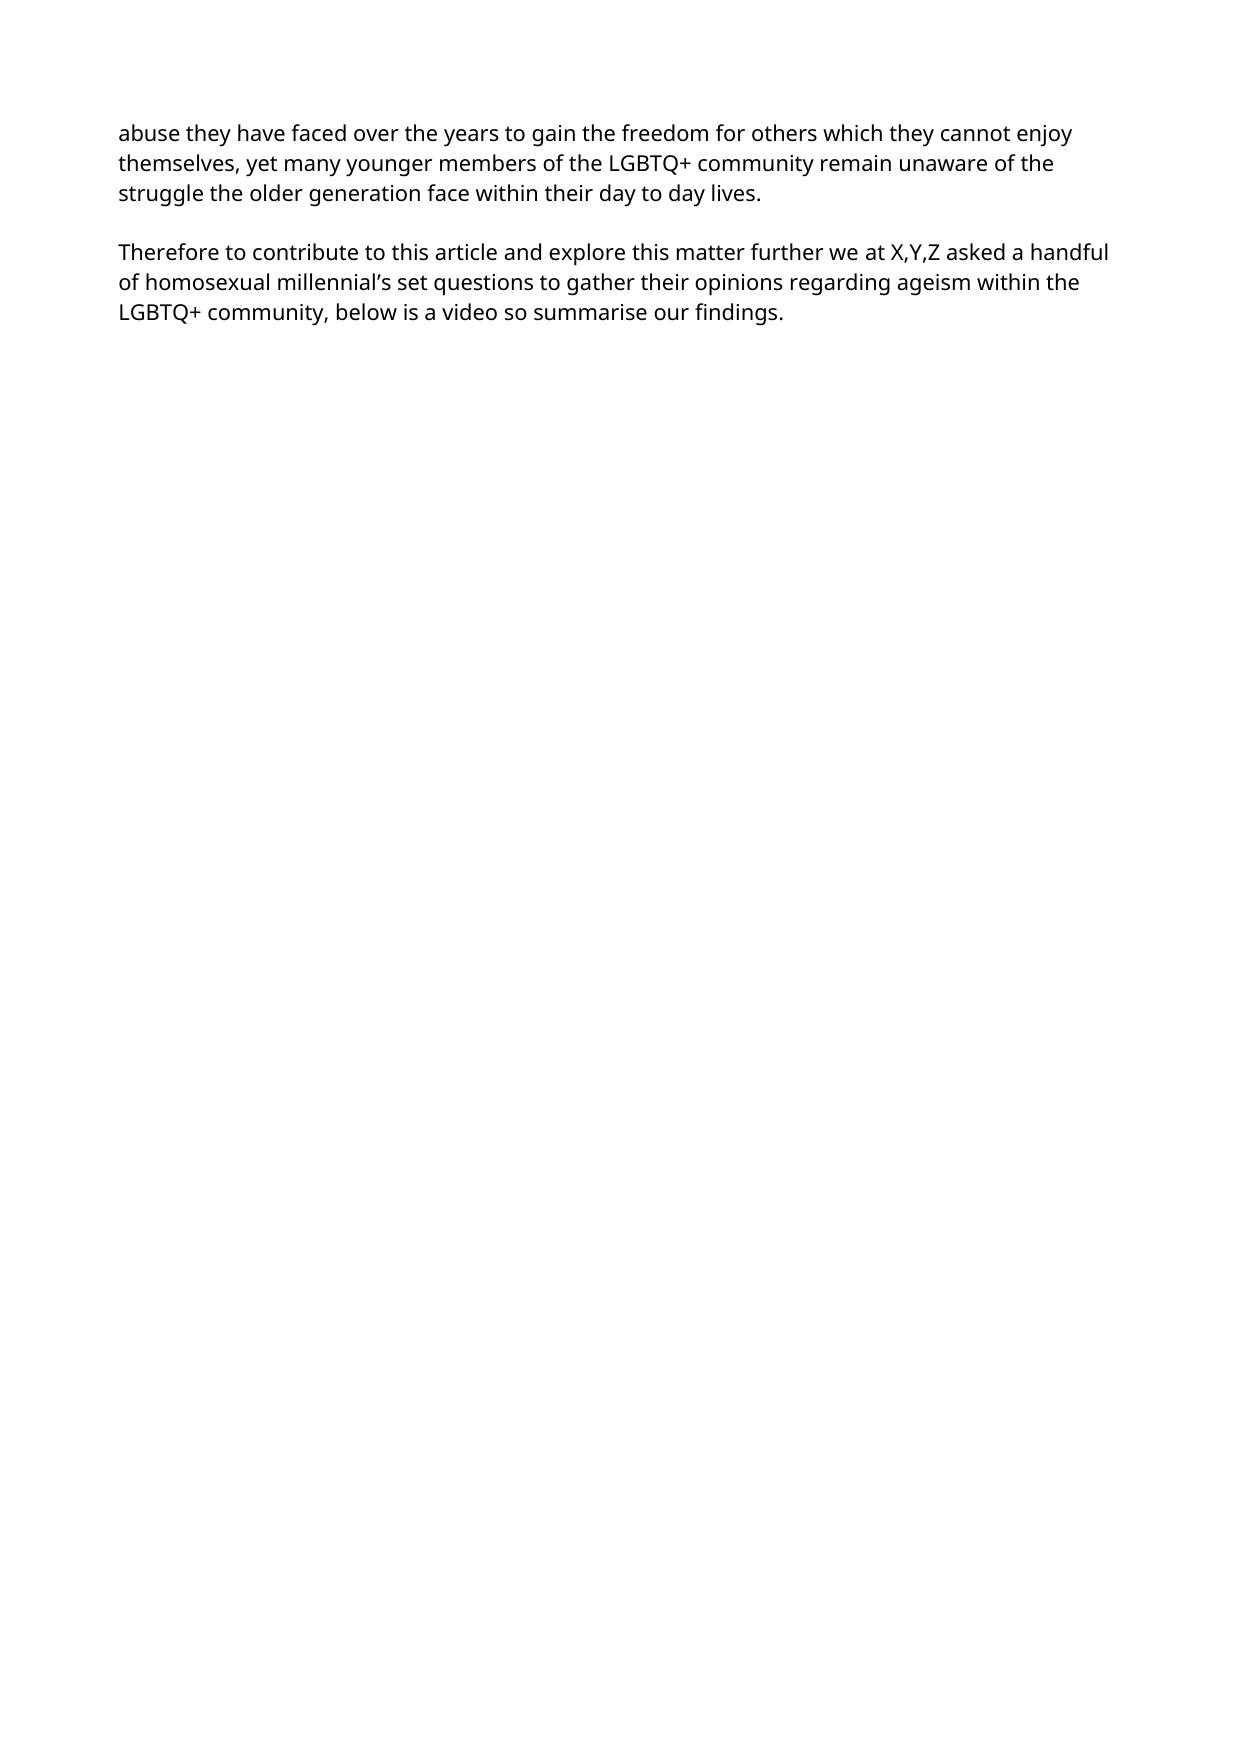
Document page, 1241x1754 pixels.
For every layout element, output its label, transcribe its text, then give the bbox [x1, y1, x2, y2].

text Therefore to contribute to this article and explore this matter further we at X,Y,Z asked a handful of homosexual millennial’s set questions to gather their opinions regarding ageism within the LGBTQ+ community, below is a video so summarise our findings. [796, 237, 1122, 327]
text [118, 118, 1122, 207]
